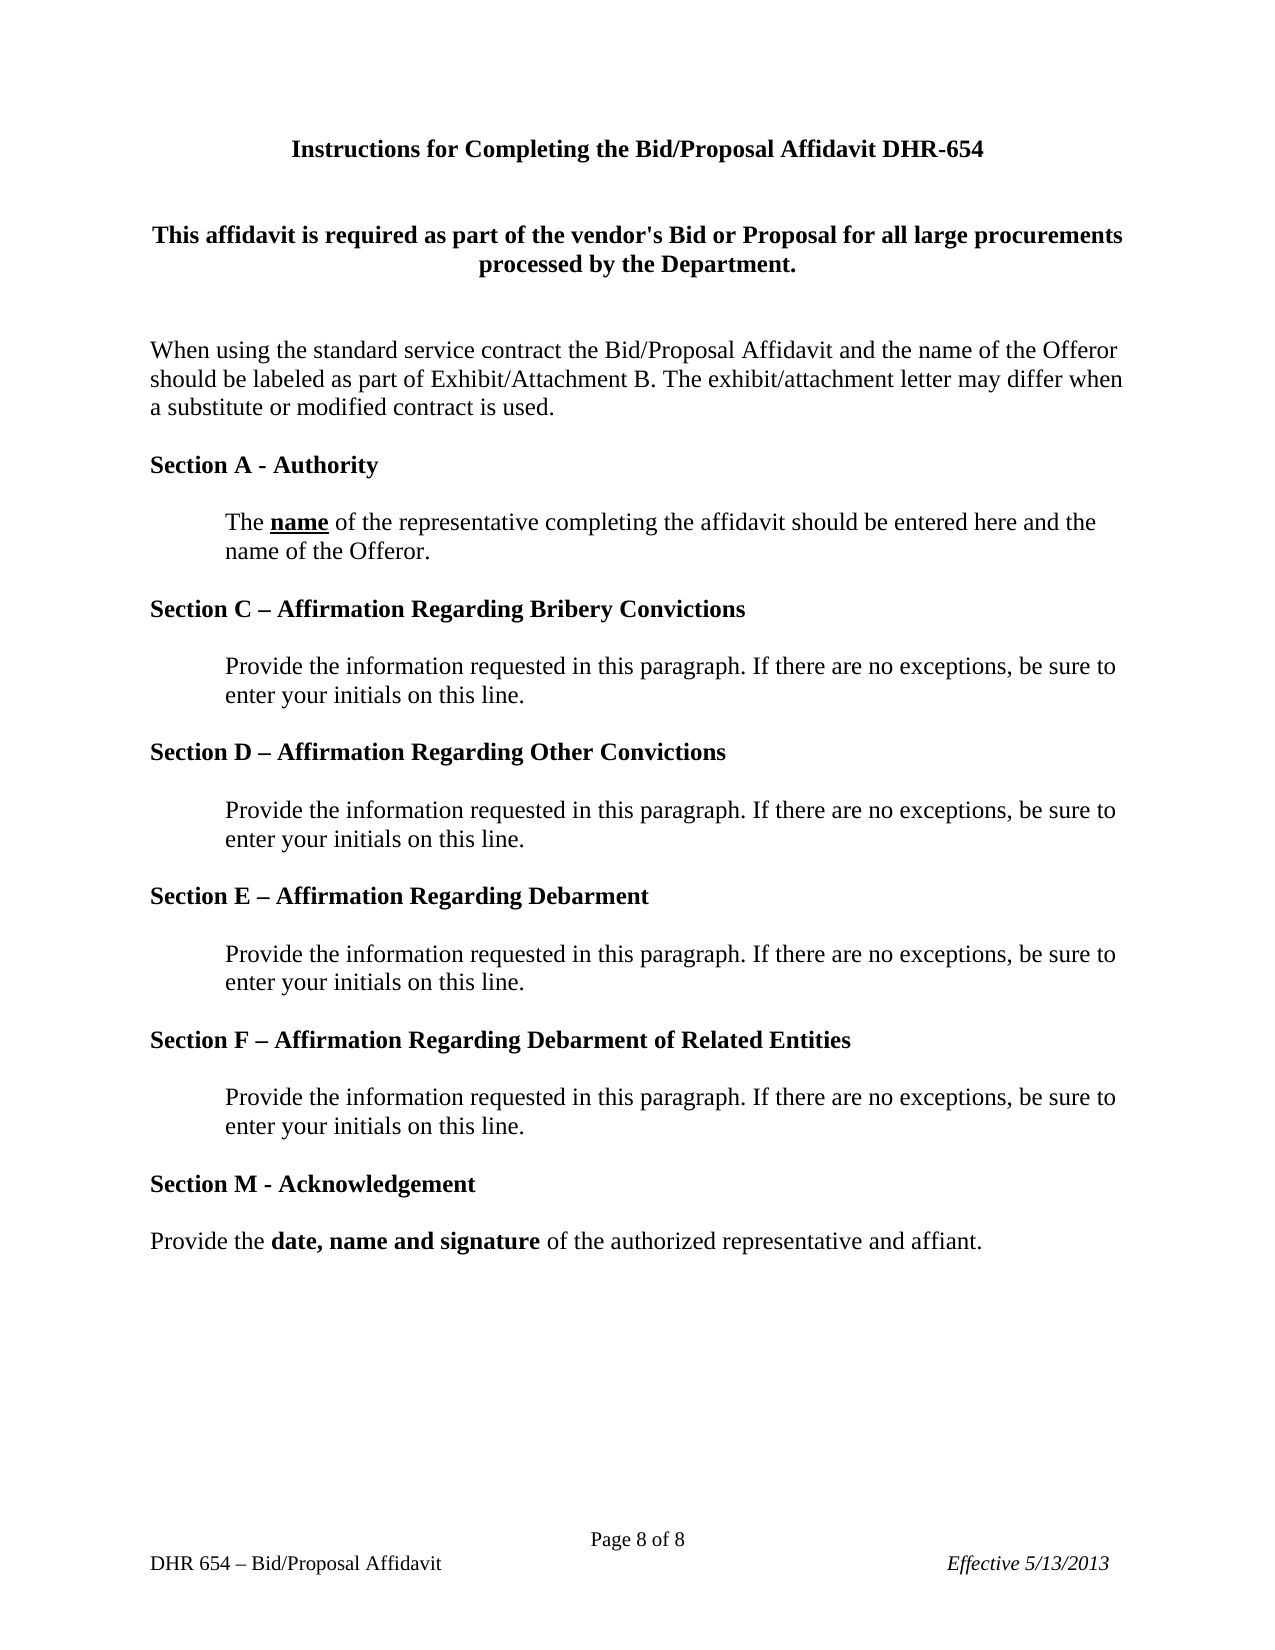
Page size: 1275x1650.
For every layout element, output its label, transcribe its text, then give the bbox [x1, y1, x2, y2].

text Section E – Affirmation Regarding Debarment [150, 881, 1125, 910]
text Provide the information requested in this paragraph. If there are no exceptions, be sure to enter your initials on this line. [225, 939, 1125, 996]
text Section A - Authority [150, 450, 1125, 479]
text Provide the date, name and signature of the authorized representative and affiant. [150, 1226, 1125, 1255]
text The name of the representative completing the affidavit should be entered here and the name of the Offeror. [225, 507, 1125, 565]
text Provide the information requested in this paragraph. If there are no exceptions, be sure to enter your initials on this line. [225, 795, 1125, 852]
text Section D – Affirmation Regarding Other Convictions [150, 737, 1125, 766]
text When using the standard service contract the Bid/Proposal Affidavit and the name of the Offeror should be labeled as part of Exhibit/Attachment B. The exhibit/attachment letter may differ when a substitute or modified contract is used. [150, 335, 1125, 421]
text Section F – Affirmation Regarding Debarment of Related Entities [150, 1025, 1125, 1054]
text Instructions for Completing the Bid/Proposal Affidavit DHR-654 [150, 134, 1125, 162]
text Section M - Acknowledgement [150, 1169, 1125, 1197]
text This affidavit is required as part of the vendor's Bid or Proposal for all large procurements processed by the Department. [150, 220, 1125, 277]
text Provide the information requested in this paragraph. If there are no exceptions, be sure to enter your initials on this line. [225, 651, 1125, 709]
text Section C – Affirmation Regarding Bribery Convictions [150, 594, 1125, 622]
text Provide the information requested in this paragraph. If there are no exceptions, be sure to enter your initials on this line. [225, 1082, 1125, 1140]
